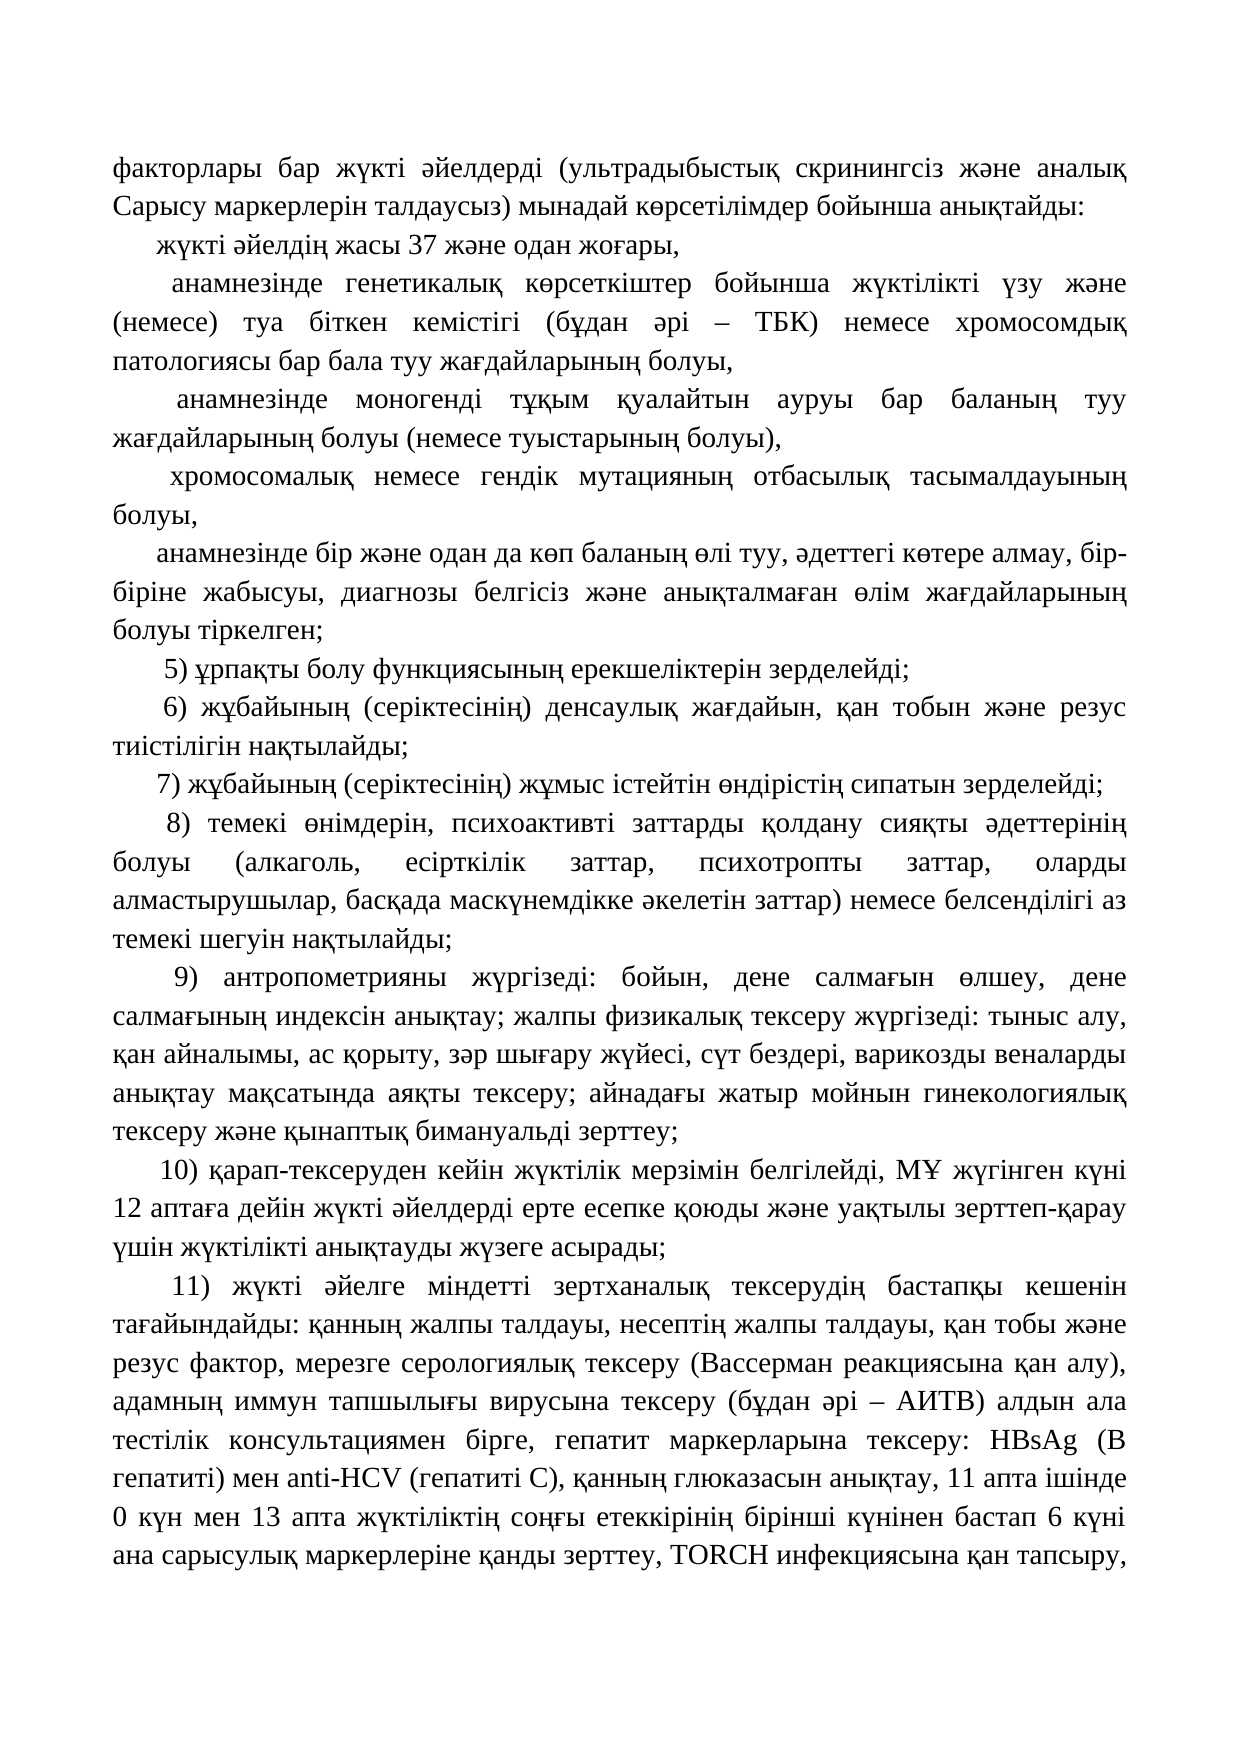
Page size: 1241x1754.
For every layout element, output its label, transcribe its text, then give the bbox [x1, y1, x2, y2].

text 6) жұбайының (серіктесінің) денсаулық жағдайын, қан тобын және резус тиістілігін нақтылайды; [112, 689, 1128, 762]
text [112, 150, 1128, 222]
text 8) темекі өнімдерін, психоактивті заттарды қолдану сияқты әдеттерінің болуы (алкаголь, есірткілік заттар, психотропты заттар, оларды алмастырушылар, басқада маскүнемдікке әкелетін заттар) немесе белсенділігі аз темекі шегуін нақтылайды; [112, 805, 1128, 954]
text анамнезінде моногенді тұқым қуалайтын ауруы бар баланың туу жағдайларының болуы (немесе туыстарының болуы), [112, 381, 1128, 453]
text 5) ұрпақты болу функциясының ерекшеліктерін зерделейді; [112, 651, 1128, 684]
text 7) жұбайының (серіктесінің) жұмыс істейтін өндірістің сипатын зерделейді; [112, 767, 1128, 800]
text анамнезінде генетикалық көрсеткіштер бойынша жүктілікті үзу және (немесе) туа біткен кемістігі (бұдан әрі – ТБК) немесе хромосомдық патологиясы бар бала туу жағдайларының болуы, [112, 266, 1128, 376]
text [112, 1268, 1128, 1571]
text хромосомалық немесе гендік мутацияның отбасылық тасымалдауының болуы, [112, 458, 1128, 530]
text 9) антропометрияны жүргізеді: бойын, дене салмағын өлшеу, дене салмағының индексін анықтау; жалпы физикалық тексеру жүргізеді: тыныс алу, қан айналымы, ас қорыту, зәр шығару жүйесі, сүт бездері, варикозды веналарды анықтау мақсатында аяқты тексеру; айнадағы жатыр мойнын гинекологиялық тексеру және қынаптық бимануальді зерттеу; [112, 959, 1128, 1147]
text жүкті әйелдің жасы 37 және одан жоғары, [112, 227, 1128, 261]
text анамнезінде бір және одан да көп баланың өлі туу, әдеттегі көтере алмау, бір-біріне жабысуы, диагнозы белгісіз және анықталмаған өлім жағдайларының болуы тіркелген; [112, 535, 1128, 646]
text 10) қарап-тексеруден кейін жүктілік мерзімін белгілейді, МҰ жүгінген күні 12 аптаға дейін жүкті әйелдерді ерте есепке қоюды және уақтылы зерттеп-қарау үшін жүктілікті анықтауды жүзеге асырады; [112, 1152, 1128, 1263]
